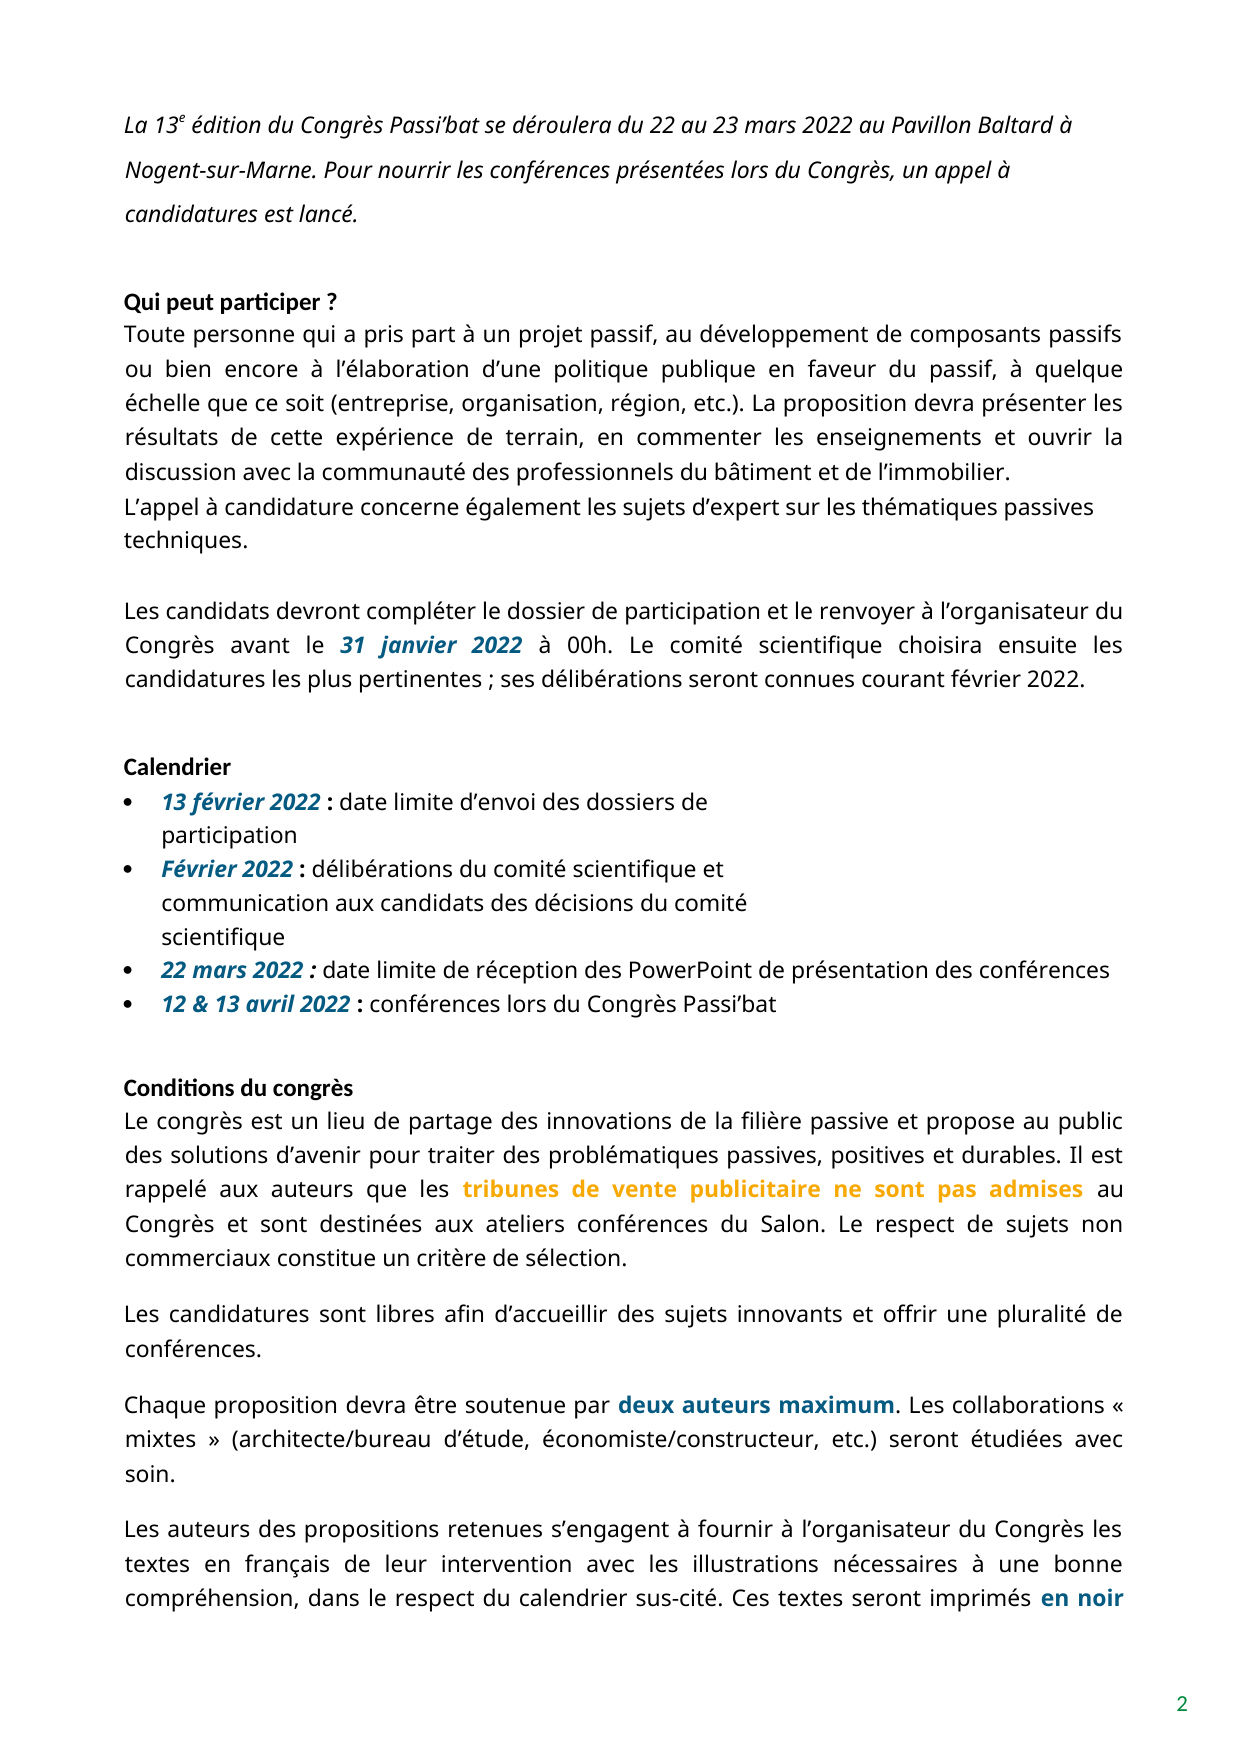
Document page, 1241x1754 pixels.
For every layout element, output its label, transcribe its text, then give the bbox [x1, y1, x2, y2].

text Les candidatures sont libres afin d’accueillir des sujets innovants et offrir une pluralité de conférences. [123, 1298, 1124, 1364]
text La 13e édition du Congrès Passi’bat se déroulera du 22 au 23 mars 2022 au Pavillon Baltard à Nogent-sur-Marne. Pour nourrir les conférences présentées lors du Congrès, un appel à candidatures est lancé. [123, 109, 1137, 229]
text L’appel à candidature concerne également les sujets d’expert sur les thématiques passives techniques. [123, 491, 1110, 556]
list Février 2022 : délibérations du comité scientifique et communication aux candidats des décisions du comité scientifique [123, 853, 834, 952]
list 12 & 13 avril 2022 : conférences lors du Congrès Passi’bat [123, 988, 1110, 1019]
list 13 février 2022 : date limite d’envoi des dossiers de participation [123, 786, 834, 851]
text Conditions du congrès [123, 1072, 1137, 1103]
text Calendrier [123, 751, 834, 781]
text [123, 1513, 1124, 1613]
text Toute personne qui a pris part à un projet passif, au développement de composants passifs ou bien encore à l’élaboration d’une politique publique en faveur du passif, à quelque échelle que ce soit (entreprise, organisation, région, etc.). La proposition devra présenter les résultats de cette expérience de terrain, en commenter les enseignements et ouvrir la discussion avec la communauté des professionnels du bâtiment et de l’immobilier. [123, 318, 1124, 487]
text Qui peut participer ? [123, 286, 1137, 316]
text Les candidats devront compléter le dossier de participation et le renvoyer à l’organisateur du Congrès avant le 31 janvier 2022 à 00h. Le comité scientifique choisira ensuite les candidatures les plus pertinentes ; ses délibérations seront connues courant février 2022. [123, 594, 1124, 694]
list 22 mars 2022 : date limite de réception des PowerPoint de présentation des conférences [123, 954, 1110, 986]
text Le congrès est un lieu de partage des innovations de la filière passive et propose au public des solutions d’avenir pour traiter des problématiques passives, positives et durables. Il est rappelé aux auteurs que les tribunes de vente publicitaire ne sont pas admises au Congrès et sont destinées aux ateliers conférences du Salon. Le respect de sujets non commerciaux constitue un critère de sélection. [123, 1105, 1124, 1273]
text Chaque proposition devra être soutenue par deux auteurs maximum. Les collaborations « mixtes » (architecte/bureau d’étude, économiste/constructeur, etc.) seront étudiées avec soin. [123, 1389, 1124, 1489]
